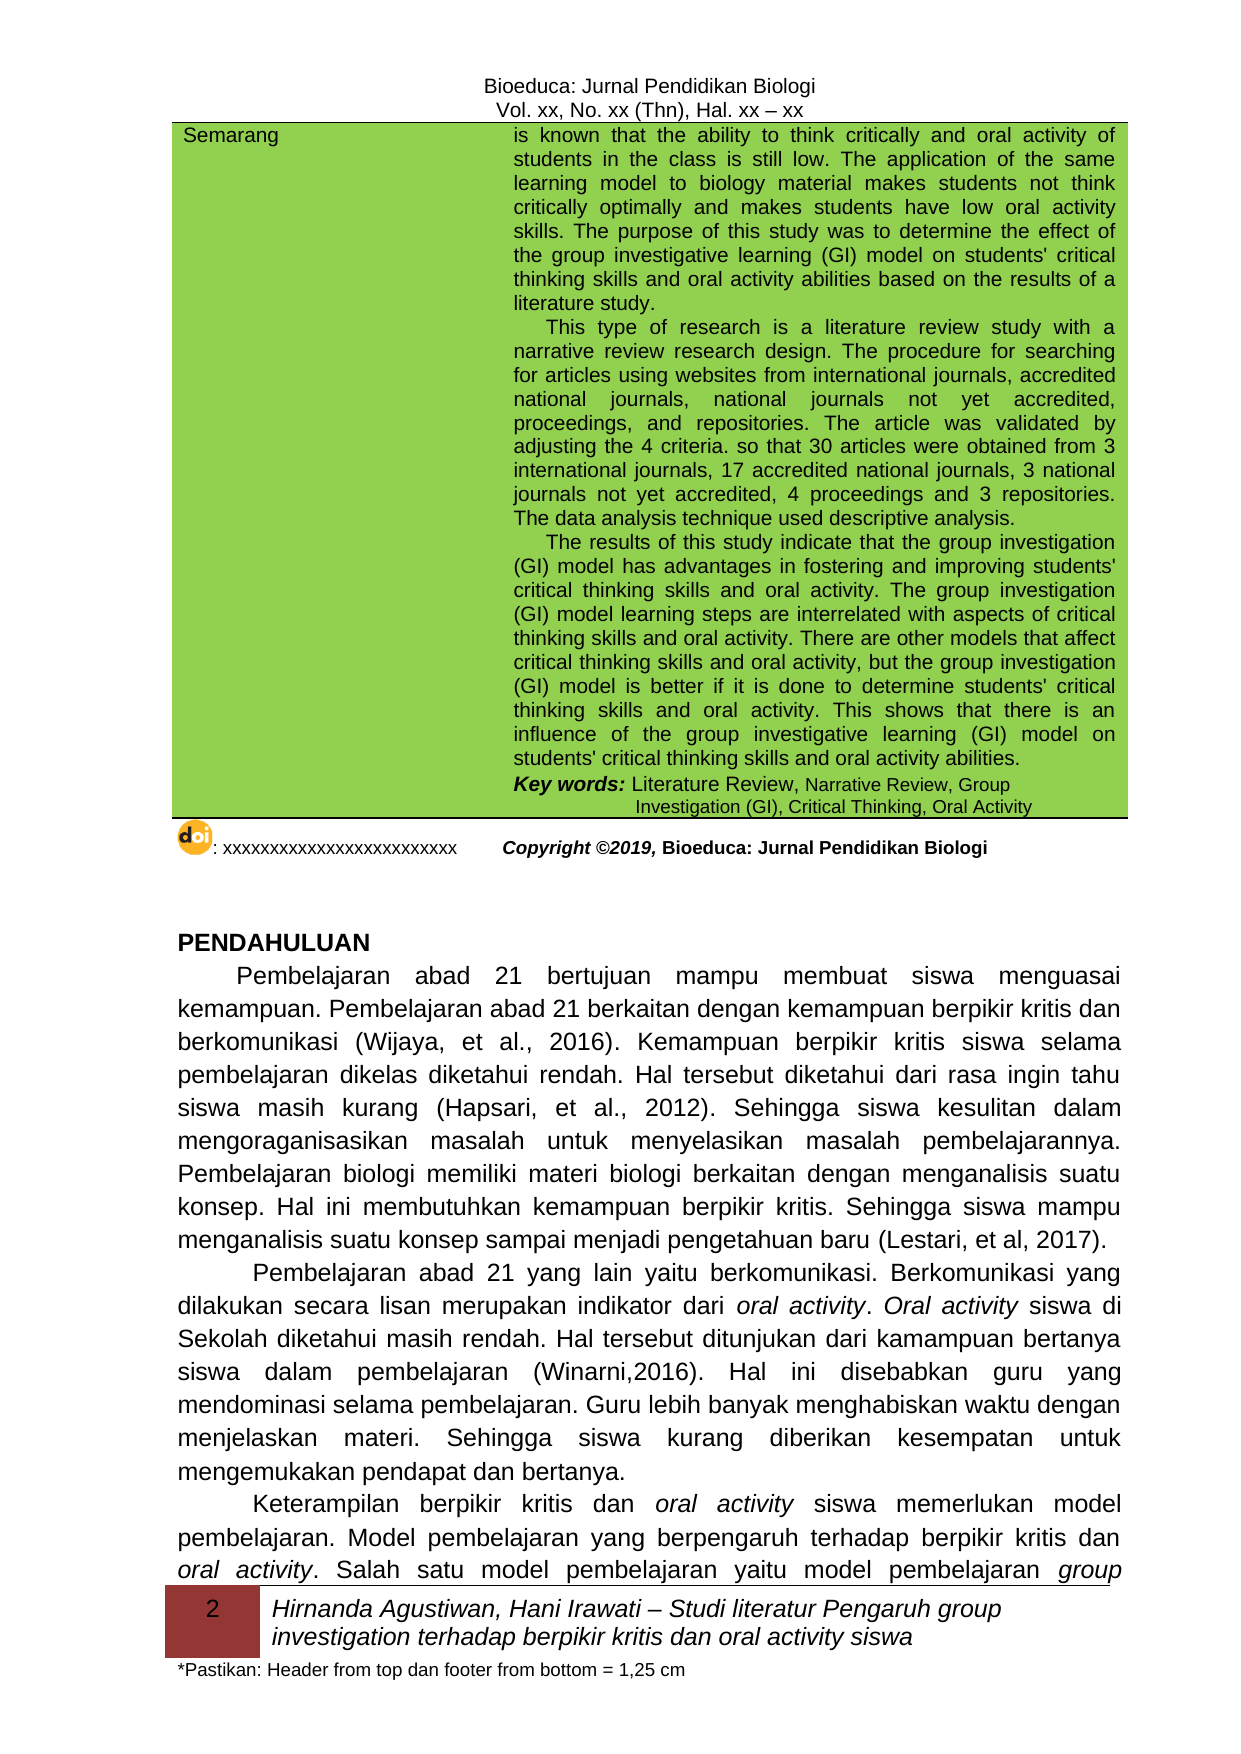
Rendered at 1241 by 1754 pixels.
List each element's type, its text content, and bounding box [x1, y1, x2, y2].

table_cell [172, 123, 502, 817]
picture [177, 819, 213, 855]
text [177, 1489, 1122, 1584]
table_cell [502, 123, 1128, 770]
text Pembelajaran abad 21 yang lain yaitu berkomunikasi. Berkomunikasi yang dilakukan secara lisan merupakan indikator dari oral activity. Oral activity siswa di Sekolah diketahui masih rendah. Hal tersebut ditunjukan dari kamampuan bertanya siswa dalam pembelajaran (Winarni,2016). Hal ini disebabkan guru yang mendominasi selama pembelajaran. Guru lebih banyak menghabiskan waktu dengan menjelaskan materi. Sehingga siswa kurang diberikan kesempatan untuk mengemukakan pendapat dan bertanya. [177, 1258, 1122, 1485]
table_cell Key words: Literature Review, Narrative Review, Group Investigation (GI), Critical Thinking, Oral Activity [502, 770, 1128, 817]
text : xxxxxxxxxxxxxxxxxxxxxxxxx Copyright ©2019, Bioeduca: Jurnal Pendidikan Biologi [177, 819, 1122, 858]
text Pembelajaran abad 21 bertujuan mampu membuat siswa menguasai kemampuan. Pembelajaran abad 21 berkaitan dengan kemampuan berpikir kritis dan berkomunikasi (Wijaya, et al., 2016). Kemampuan berpikir kritis siswa selama pembelajaran dikelas diketahui rendah. Hal tersebut diketahui dari rasa ingin tahu siswa masih kurang (Hapsari, et al., 2012). Sehingga siswa kesulitan dalam mengoraganisasikan masalah untuk menyelasikan masalah pembelajarannya. Pembelajaran biologi memiliki materi biologi berkaitan dengan menganalisis suatu konsep. Hal ini membutuhkan kemampuan berpikir kritis. Sehingga siswa mampu menganalisis suatu konsep sampai menjadi pengetahuan baru (Lestari, et al, 2017). [177, 961, 1122, 1254]
text PENDAHULUAN [177, 928, 1122, 957]
